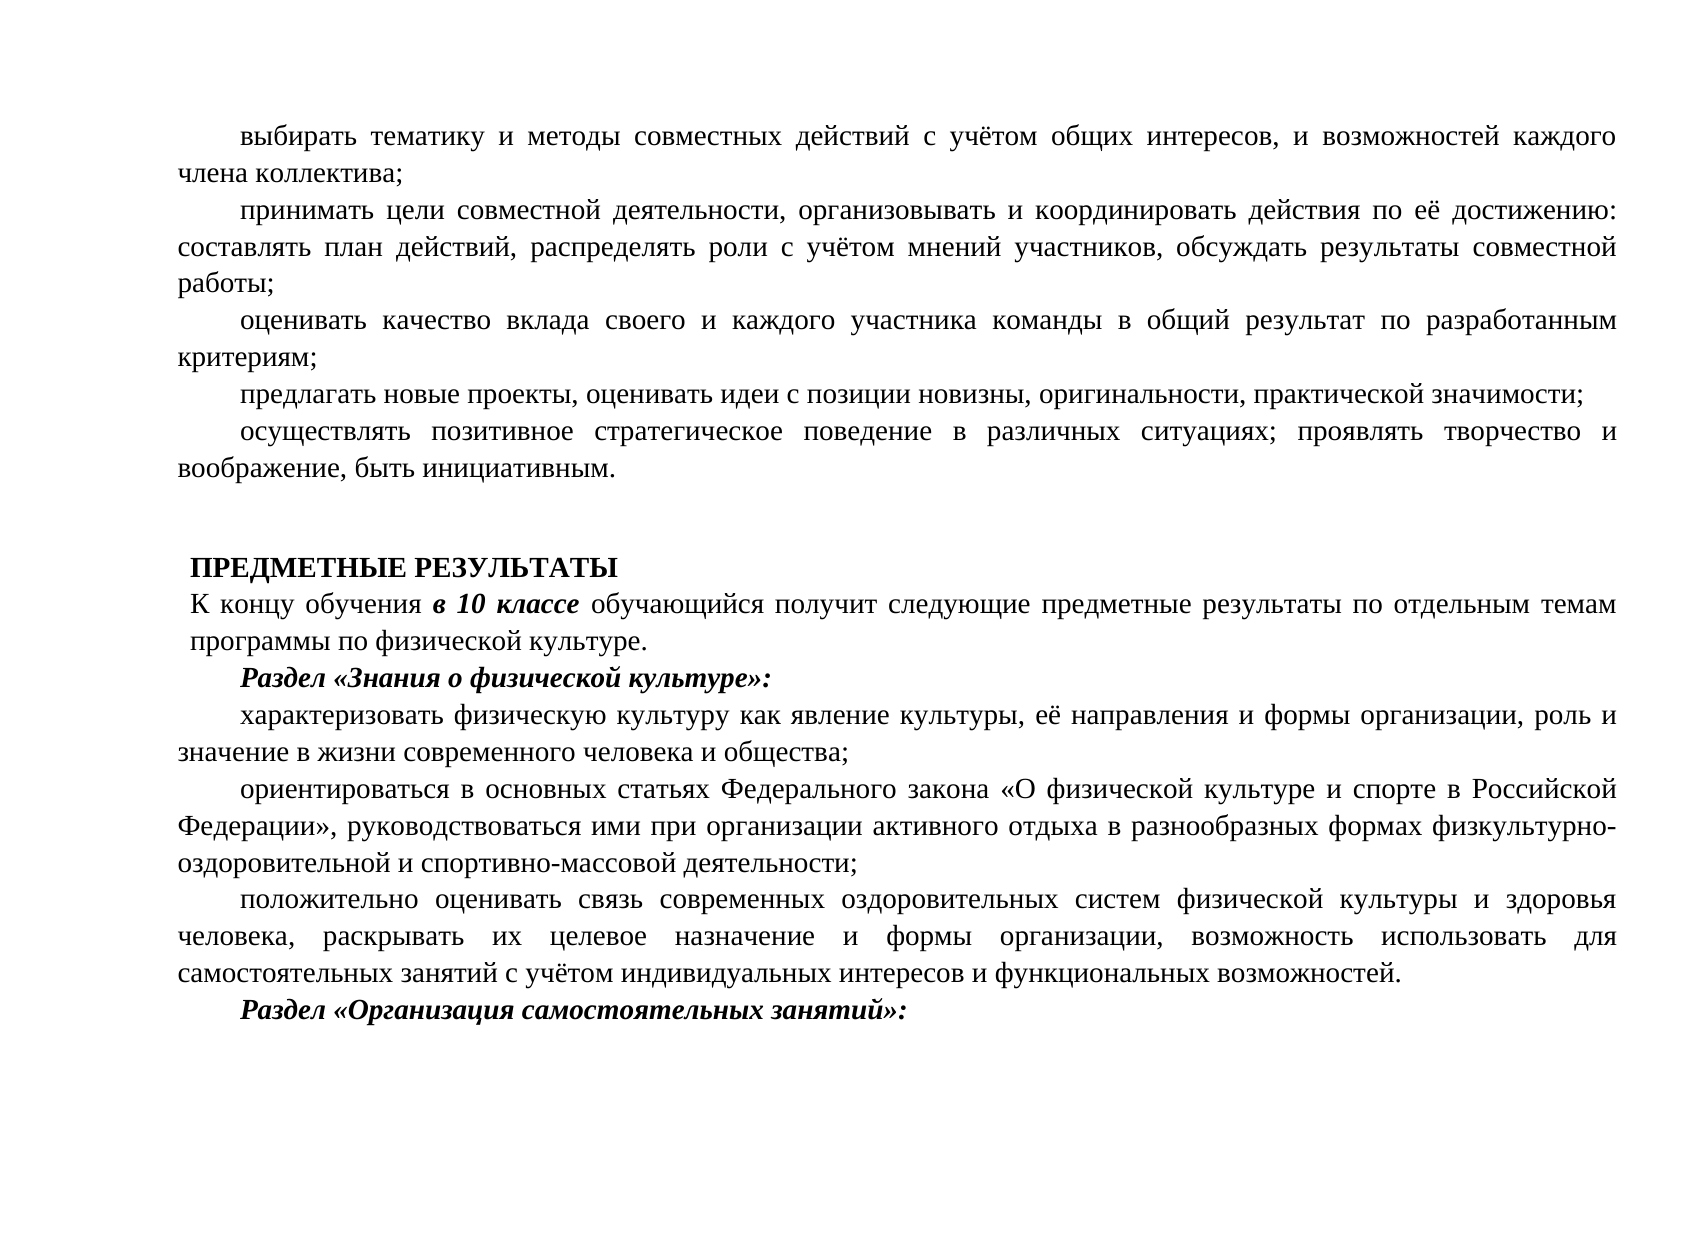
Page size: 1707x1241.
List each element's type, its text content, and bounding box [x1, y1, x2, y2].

text оценивать качество вклада своего и каждого участника команды в общий результат по разработанным критериям; [177, 302, 1618, 373]
text принимать цели совместной деятельности, организовывать и координировать действия по её достижению: составлять план действий, распределять роли с учётом мнений участников, обсуждать результаты совместной работы; [177, 192, 1618, 299]
text ориентироваться в основных статьях Федерального закона «О физической культуре и спорте в Российской Федерации», руководствоваться ими при организации активного отдыха в разнообразных формах физкультурно-оздоровительной и спортивно-массовой деятельности; [177, 771, 1618, 878]
text выбирать тематику и методы совместных действий с учётом общих интересов, и возможностей каждого члена коллектива; [177, 118, 1618, 188]
text положительно оценивать связь современных оздоровительных систем физической культуры и здоровья человека, раскрывать их целевое назначение и формы организации, возможность использовать для самостоятельных занятий с учётом индивидуальных интересов и функциональных возможностей. [177, 882, 1618, 989]
text ПРЕДМЕТНЫЕ РЕЗУЛЬТАТЫ [190, 550, 1618, 583]
text К концу обучения в 10 классе обучающийся получит следующие предметные результаты по отдельным темам программы по физической культуре. [190, 587, 1618, 657]
text характеризовать физическую культуру как явление культуры, её направления и формы организации, роль и значение в жизни современного человека и общества; [177, 697, 1618, 768]
text Раздел «Знания о физической культуре»: [177, 660, 1618, 694]
text предлагать новые проекты, оценивать идеи с позиции новизны, оригинальности, практической значимости; [177, 376, 1618, 410]
text Раздел «Организация самостоятельных занятий»: [177, 992, 1618, 1026]
text осуществлять позитивное стратегическое поведение в различных ситуациях; проявлять творчество и воображение, быть инициативным. [177, 413, 1618, 483]
